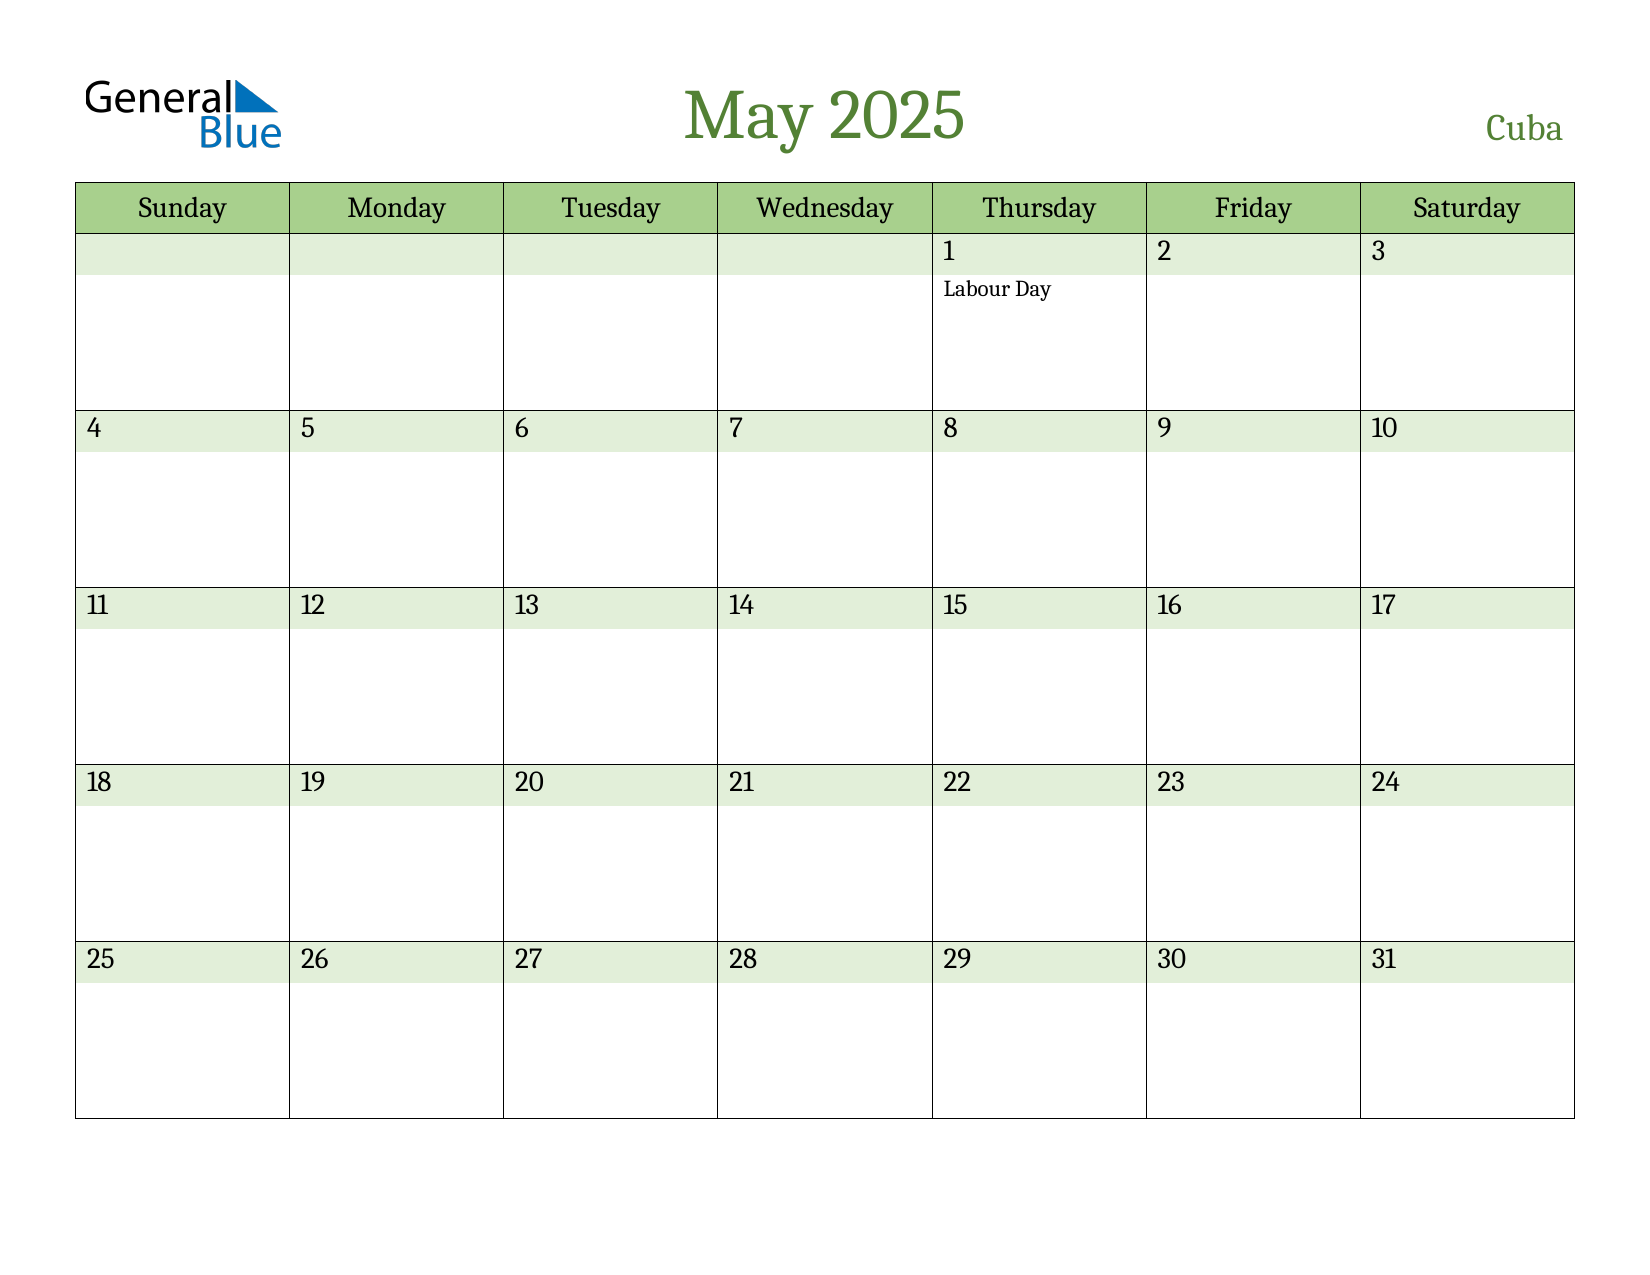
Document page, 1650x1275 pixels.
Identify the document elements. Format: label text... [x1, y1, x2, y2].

table_header Cuba [1146, 75, 1574, 182]
table_cell 13 [504, 588, 717, 629]
table_cell 8 [933, 411, 1146, 452]
table_cell [290, 234, 503, 275]
table_cell [1361, 983, 1574, 1118]
table_cell 5 [290, 411, 503, 452]
table_cell [504, 629, 717, 764]
table_cell [504, 234, 717, 275]
table_header May 2025 [504, 75, 1146, 182]
table_cell [76, 629, 289, 764]
table_cell Thursday [933, 183, 1146, 233]
table_cell [718, 234, 932, 275]
table_cell [1361, 629, 1574, 764]
table_cell 12 [290, 588, 503, 629]
table_cell [718, 629, 932, 764]
table_cell Friday [1147, 183, 1360, 233]
table_cell Sunday [76, 183, 289, 233]
table_cell [718, 275, 932, 410]
table_cell 3 [1361, 234, 1574, 275]
table_cell [1361, 275, 1574, 410]
table_cell [76, 275, 289, 410]
table_cell 22 [933, 765, 1146, 806]
table_cell 10 [1361, 411, 1574, 452]
table_cell [718, 452, 932, 587]
table_cell [76, 452, 289, 587]
table_cell 29 [933, 942, 1146, 983]
table_cell 23 [1147, 765, 1360, 806]
table_cell Tuesday [504, 183, 717, 233]
table_cell [933, 629, 1146, 764]
picture [86, 80, 281, 148]
table_cell 30 [1147, 942, 1360, 983]
table_cell [1361, 452, 1574, 587]
table_cell [504, 275, 717, 410]
table_cell [1147, 452, 1360, 587]
table_cell 7 [718, 411, 932, 452]
table_cell [290, 983, 503, 1118]
table_cell 6 [504, 411, 717, 452]
table_cell 4 [76, 411, 289, 452]
table_cell [290, 629, 503, 764]
table_cell [1147, 629, 1360, 764]
table_cell 19 [290, 765, 503, 806]
table_cell [1147, 275, 1360, 410]
table_cell 11 [76, 588, 289, 629]
table_cell [718, 983, 932, 1118]
table_cell 26 [290, 942, 503, 983]
table_cell 15 [933, 588, 1146, 629]
table_cell [933, 806, 1146, 941]
table_cell [290, 806, 503, 941]
table_cell 20 [504, 765, 717, 806]
table_cell [718, 806, 932, 941]
table_cell [933, 983, 1146, 1118]
table_cell 9 [1147, 411, 1360, 452]
table_cell 31 [1361, 942, 1574, 983]
table_cell 14 [718, 588, 932, 629]
table_cell Labour Day [933, 275, 1146, 410]
table_cell Monday [290, 183, 503, 233]
table_cell 17 [1361, 588, 1574, 629]
table_cell 21 [718, 765, 932, 806]
table_cell [76, 983, 289, 1118]
table_cell [76, 806, 289, 941]
table_cell 16 [1147, 588, 1360, 629]
table_cell [290, 452, 503, 587]
table_cell [1147, 983, 1360, 1118]
table_cell [933, 452, 1146, 587]
table_cell 24 [1361, 765, 1574, 806]
table_cell [1147, 806, 1360, 941]
table_cell 1 [933, 234, 1146, 275]
table_cell Saturday [1361, 183, 1574, 233]
table_cell 18 [76, 765, 289, 806]
table_cell 2 [1147, 234, 1360, 275]
table_cell Wednesday [718, 183, 932, 233]
table_cell [290, 275, 503, 410]
table_cell 28 [718, 942, 932, 983]
table_cell [504, 452, 717, 587]
table_cell [76, 234, 289, 275]
table_cell [504, 983, 717, 1118]
table_header [76, 75, 503, 182]
table_cell [504, 806, 717, 941]
table_cell [1361, 806, 1574, 941]
table_cell 27 [504, 942, 717, 983]
table_cell 25 [76, 942, 289, 983]
